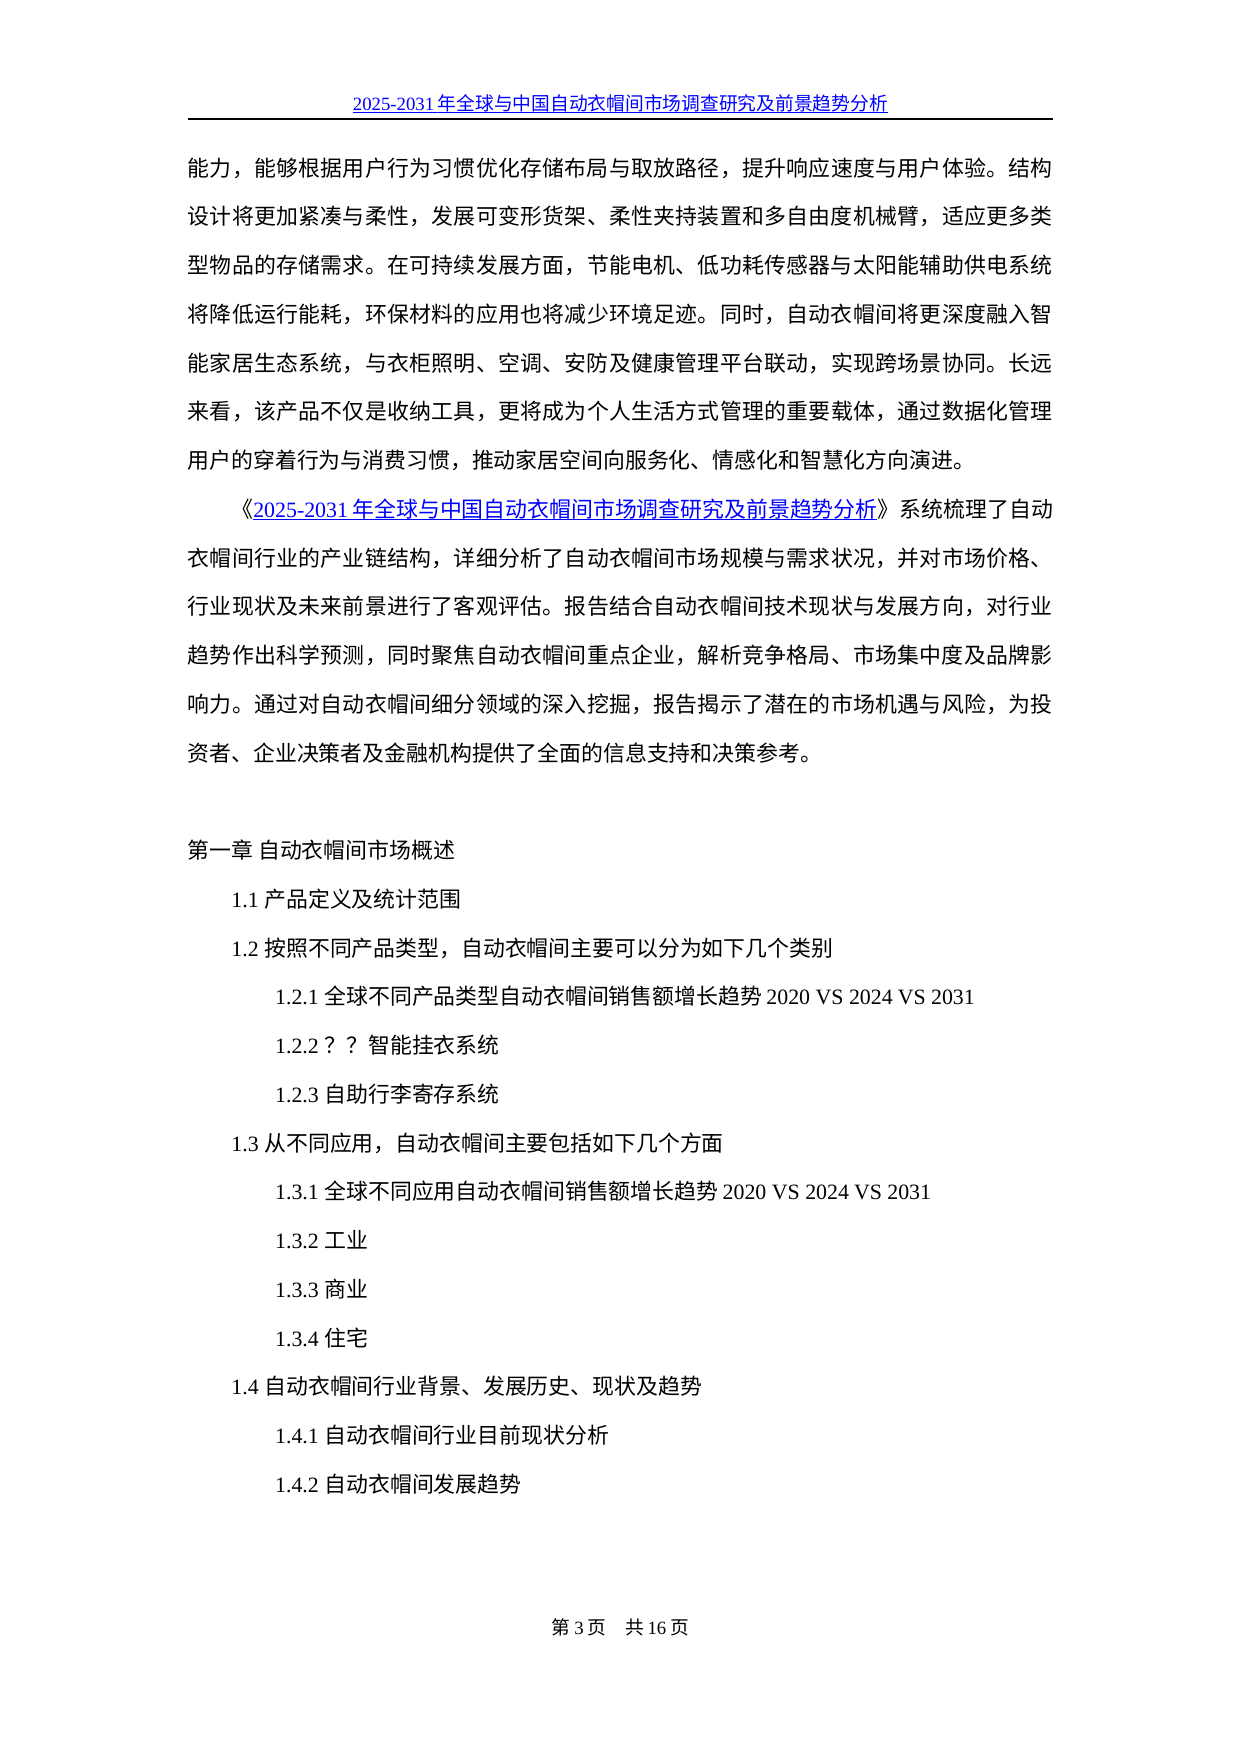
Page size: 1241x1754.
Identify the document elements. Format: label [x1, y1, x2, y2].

text [187, 150, 1053, 1499]
